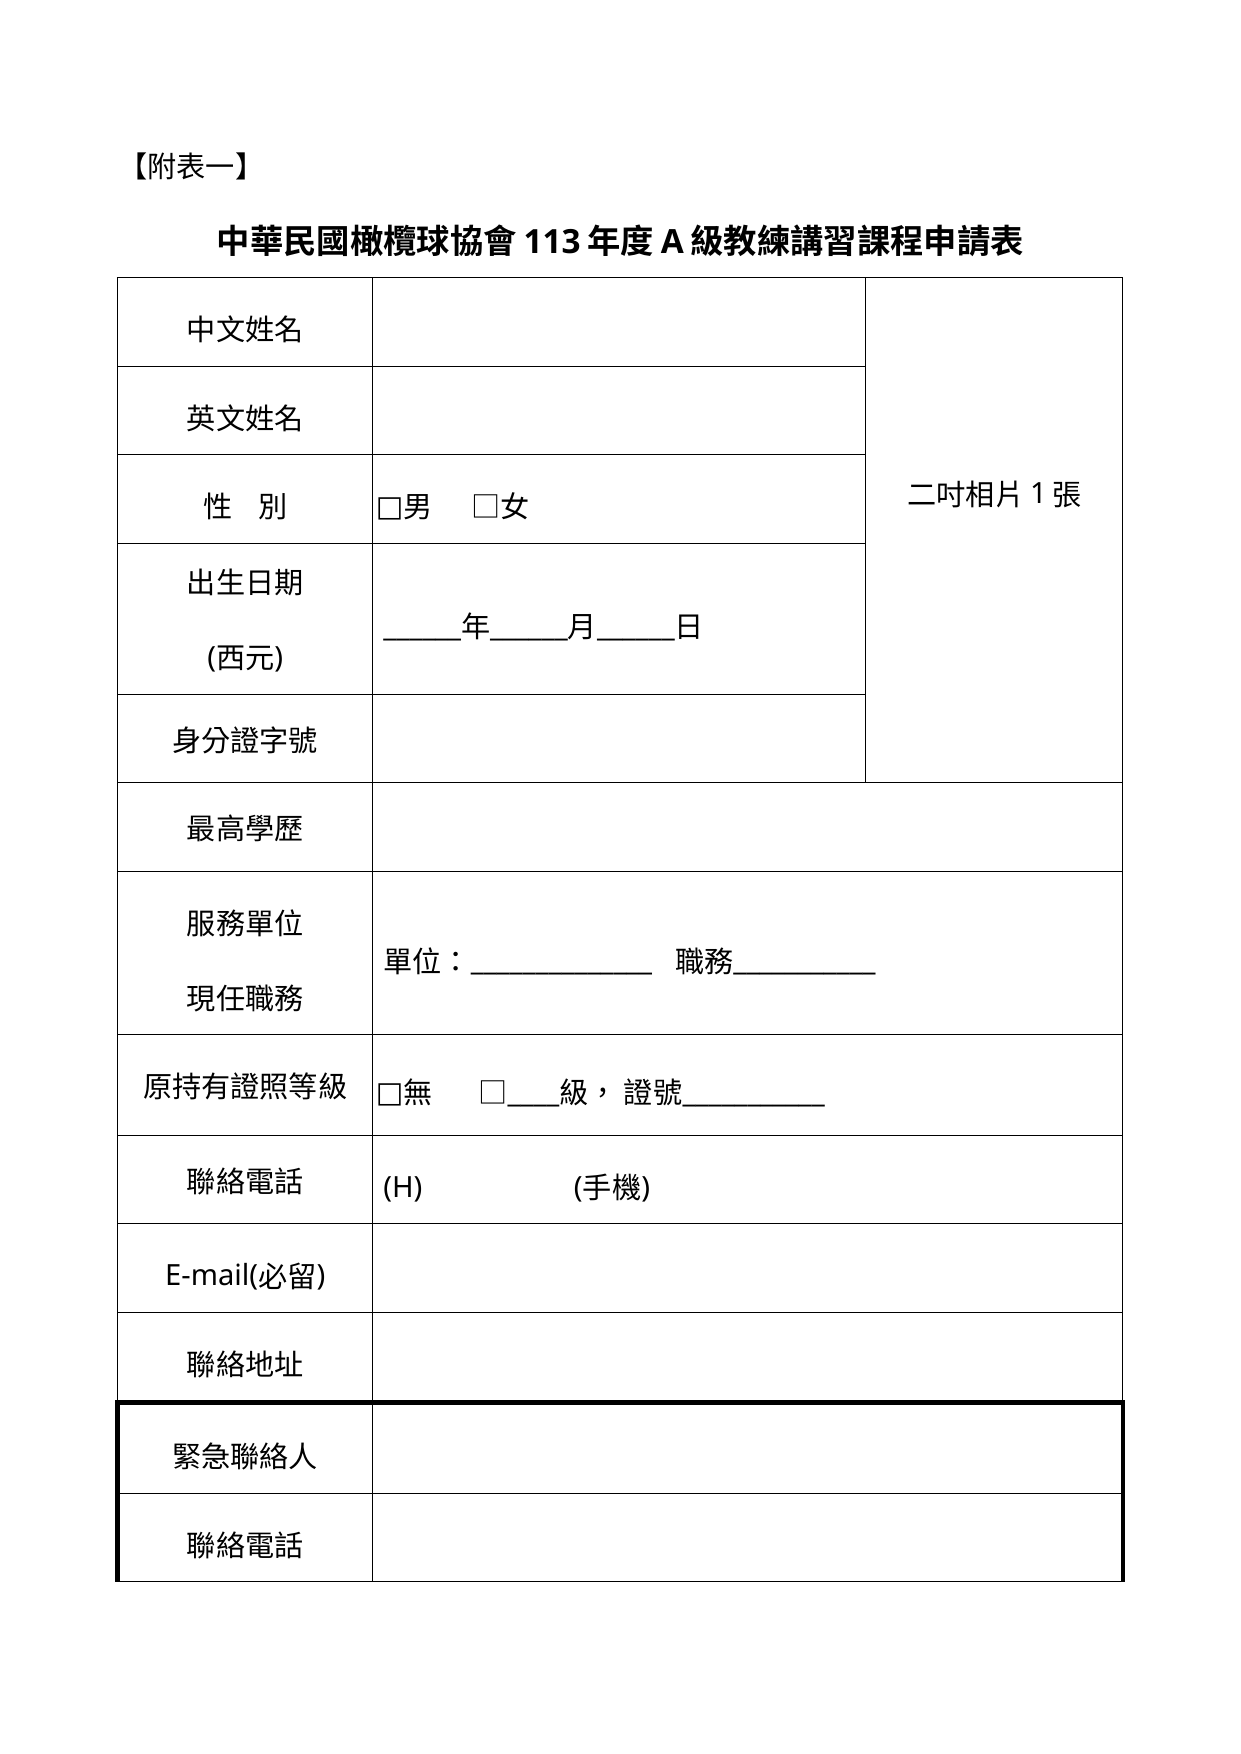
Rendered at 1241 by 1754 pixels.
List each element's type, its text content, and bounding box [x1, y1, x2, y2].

table_cell [373, 695, 865, 782]
table_header 二吋相片1張 [866, 278, 1122, 782]
text 【附表一】 [118, 127, 1122, 202]
table_cell 服務單位 現任職務 [118, 872, 372, 1034]
table_cell ______年______月______日 [373, 544, 865, 694]
table_cell [373, 367, 865, 454]
table_header 中文姓名 [118, 278, 372, 366]
table_cell 英文姓名 [118, 367, 372, 454]
table_cell 身分證字號 [118, 695, 372, 782]
table_cell □男 □女 [373, 455, 865, 543]
table_cell [373, 783, 1122, 871]
table_cell (H) (手機) [373, 1136, 1122, 1223]
table_cell [373, 1405, 1121, 1493]
table_cell 單位：______________ 職務___________ [373, 872, 1122, 1034]
table_cell □無 □____級， 證號___________ [373, 1035, 1122, 1135]
table_cell E-mail(必留) [118, 1224, 372, 1312]
text 中華民國橄欖球協會113年度A級教練講習課程申請表 [118, 202, 1122, 277]
table_cell [373, 1494, 1121, 1581]
table_header [373, 278, 865, 366]
table_cell 緊急聯絡人 [120, 1405, 372, 1493]
table_cell 聯絡電話 [120, 1494, 372, 1581]
table_cell 聯絡地址 [118, 1313, 372, 1400]
table_cell 性 別 [118, 455, 372, 543]
table_cell 聯絡電話 [118, 1136, 372, 1223]
table_cell 出生日期 (西元) [118, 544, 372, 694]
table_cell [373, 1224, 1122, 1312]
table_cell [373, 1313, 1122, 1400]
table_cell 原持有證照等級 [118, 1035, 372, 1135]
table_cell 最高學歷 [118, 783, 372, 871]
